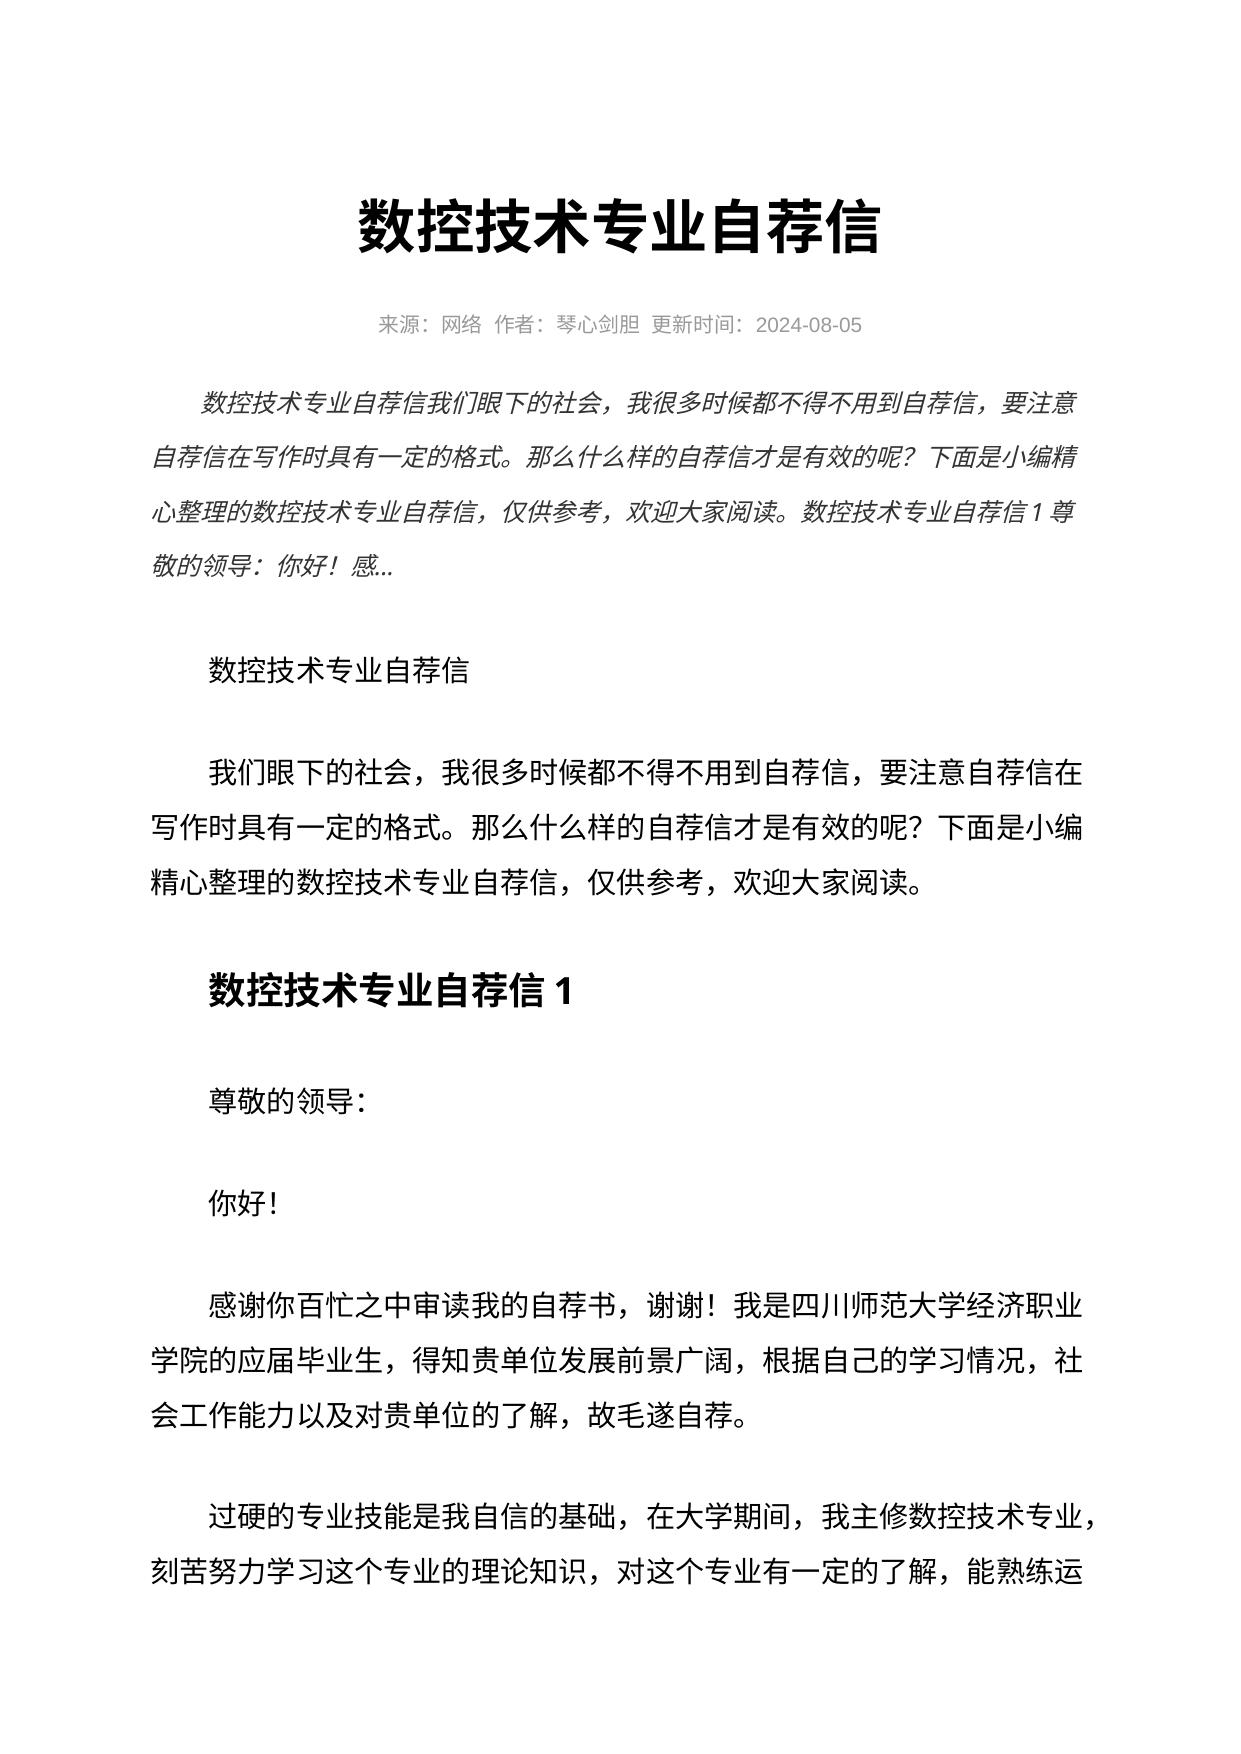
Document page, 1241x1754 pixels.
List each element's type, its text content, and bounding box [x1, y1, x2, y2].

text 感谢你百忙之中审读我的自荐书，谢谢！我是四川师范大学经济职业学院的应届毕业生，得知贵单位发展前景广阔，根据自己的学习情况，社会工作能力以及对贵单位的了解，故毛遂自荐。 [150, 1282, 1090, 1434]
subtitle 数控技术专业自荐信 [150, 181, 1090, 266]
text 数控技术专业自荐信我们眼下的社会，我很多时候都不得不用到自荐信，要注意自荐信在写作时具有一定的格式。那么什么样的自荐信才是有效的呢？下面是小编精心整理的数控技术专业自荐信，仅供参考，欢迎大家阅读。数控技术专业自荐信1尊敬的领导：你好！感... [150, 383, 1090, 583]
text 尊敬的领导： [150, 1079, 1090, 1121]
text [150, 1494, 1090, 1591]
text 数控技术专业自荐信1 [150, 961, 1090, 1016]
text 你好！ [150, 1181, 1090, 1223]
text 来源：网络 作者：琴心剑胆 更新时间：2024-08-05 [150, 313, 1090, 337]
text 数控技术专业自荐信 [150, 648, 1090, 690]
text 我们眼下的社会，我很多时候都不得不用到自荐信，要注意自荐信在写作时具有一定的格式。那么什么样的自荐信才是有效的呢？下面是小编精心整理的数控技术专业自荐信，仅供参考，欢迎大家阅读。 [150, 749, 1090, 902]
